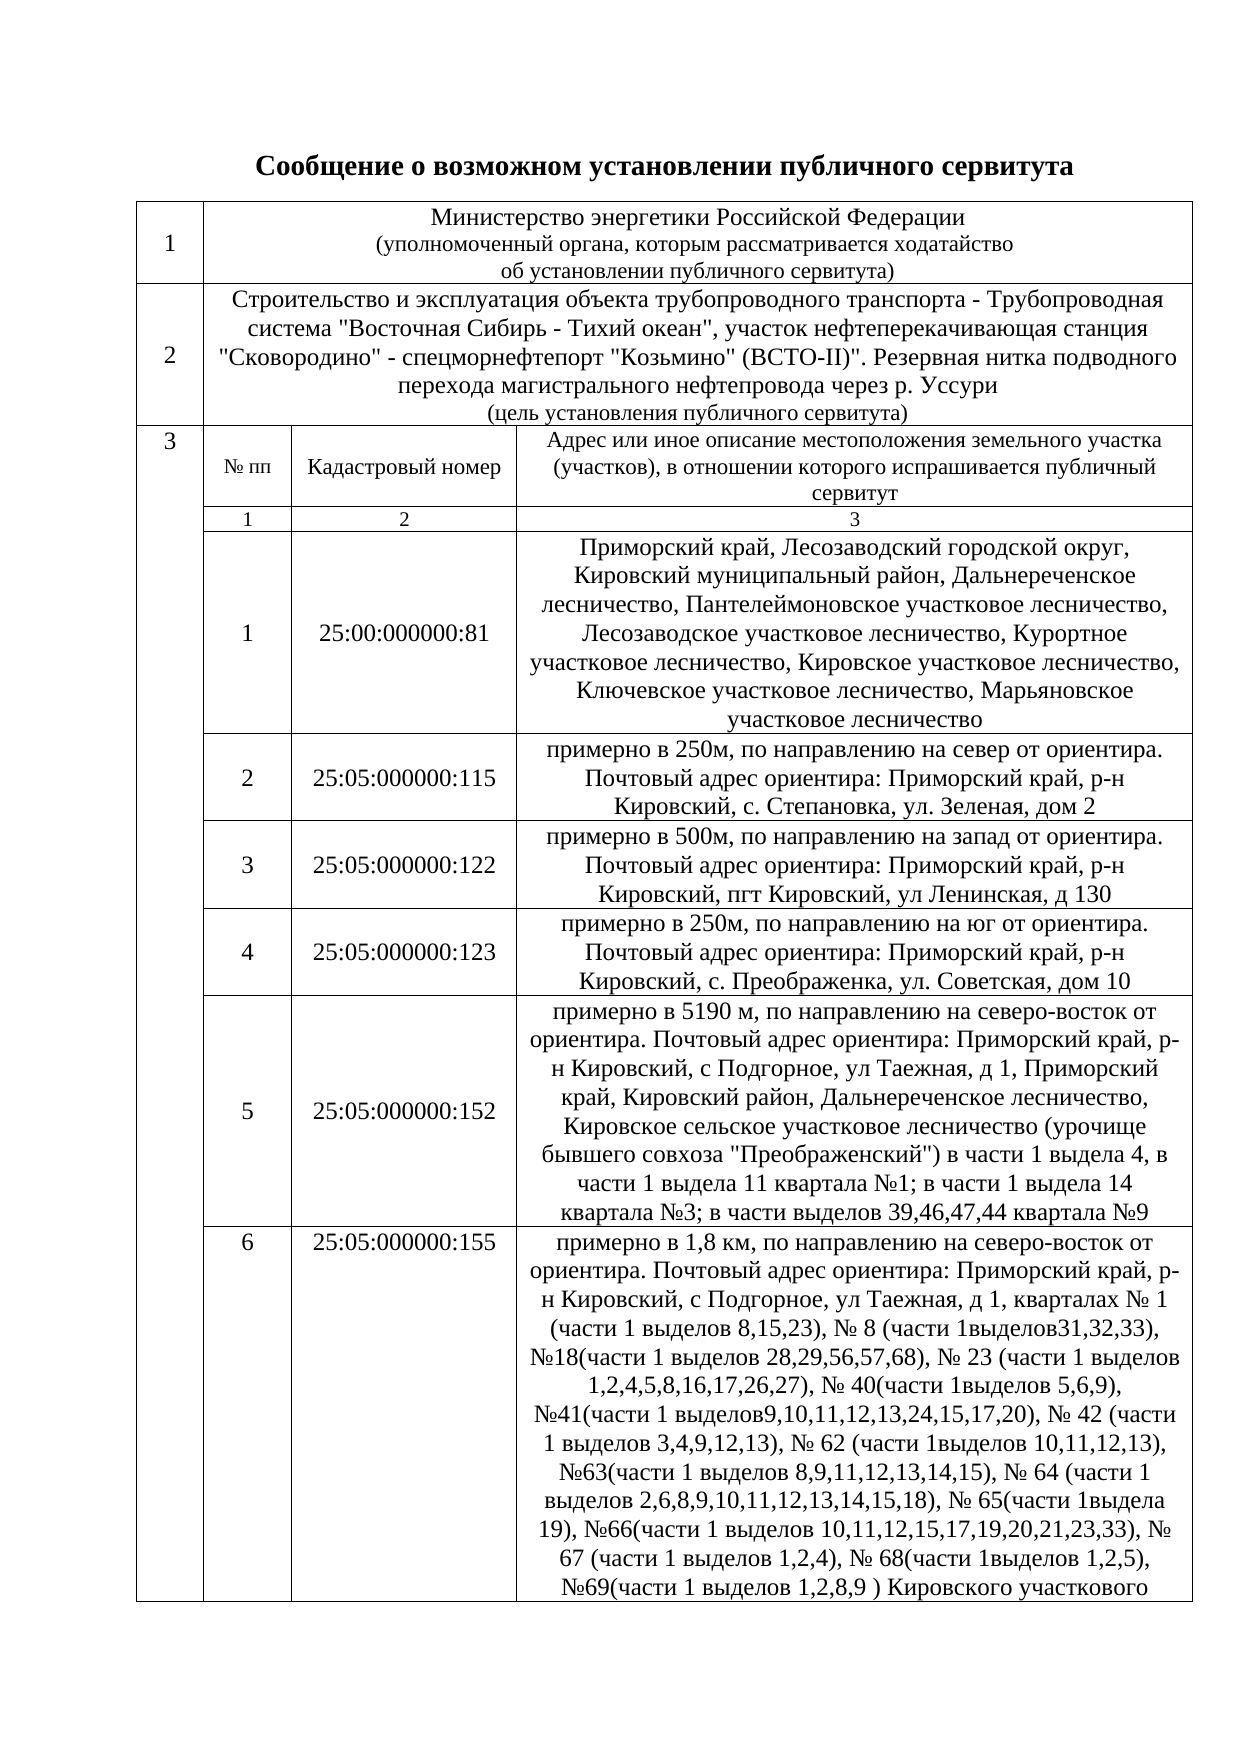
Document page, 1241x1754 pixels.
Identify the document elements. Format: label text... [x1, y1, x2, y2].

table_cell 3 [137, 426, 203, 1601]
table_cell примерно в 250м, по направлению на север от ориентира. Почтовый адрес ориентира: Приморский край, р-н Кировский, с. Степановка, ул. Зеленая, дом 2 [517, 734, 1192, 820]
table_cell 25:05:000000:152 [292, 996, 516, 1226]
table_cell Кадастровый номер [292, 426, 516, 506]
table_cell Адрес или иное описание местоположения земельного участка (участков), в отношении которого испрашивается публичный сервитут [517, 426, 1192, 506]
table_cell 25:05:000000:115 [292, 734, 516, 820]
table_cell 2 [137, 284, 203, 425]
table_cell Приморский край, Лесозаводский городской округ, Кировский муниципальный район, Дальнереченское лесничество, Пантелеймоновское участковое лесничество, Лесозаводское участковое лесничество, Курортное участковое лесничество, Кировское участковое лесничество, Ключевское участковое лесничество, Марьяновское участковое лесничество [517, 532, 1192, 733]
table_cell 3 [517, 507, 1192, 531]
table_cell 3 [204, 821, 291, 907]
table_cell примерно в 500м, по направлению на запад от ориентира. Почтовый адрес ориентира: Приморский край, р-н Кировский, пгт Кировский, ул Ленинская, д 130 [517, 821, 1192, 907]
table_cell 2 [204, 734, 291, 820]
table_header 1 [137, 202, 203, 283]
table_cell Строительство и эксплуатация объекта трубопроводного транспорта - Трубопроводная система "Восточная Сибирь - Тихий океан", участок нефтеперекачивающая станция "Сковородино" - спецморнефтепорт "Козьмино" (ВСТО-II)". Резервная нитка подводного перехода магистрального нефтепровода через р. Уссури (цель установления публичного сервитута) [204, 284, 1192, 425]
table_cell № пп [204, 426, 291, 506]
table_cell 25:05:000000:122 [292, 821, 516, 907]
text Сообщение о возможном установлении публичного сервитута [177, 148, 1152, 181]
table_header Министерство энергетики Российской Федерации (уполномоченный органа, которым рассматривается ходатайство об установлении публичного сервитута) [204, 202, 1192, 283]
table_cell 2 [292, 507, 516, 531]
table_cell примерно в 5190 м, по направлению на северо-восток от ориентира. Почтовый адрес ориентира: Приморский край, р-н Кировский, с Подгорное, ул Таежная, д 1, Приморский край, Кировский район, Дальнереченское лесничество, Кировское сельское участковое лесничество (урочище бывшего совхоза "Преображенский") в части 1 выдела 4, в части 1 выдела 11 квартала №1; в части 1 выдела 14 квартала №3; в части выделов 39,46,47,44 квартала №9 [517, 996, 1192, 1226]
table_cell 25:05:000000:155 [292, 1227, 516, 1601]
table_cell 1 [204, 532, 291, 733]
table_cell 5 [204, 996, 291, 1226]
table_cell 6 [204, 1227, 291, 1601]
table_cell 1 [204, 507, 291, 531]
table_cell примерно в 250м, по направлению на юг от ориентира. Почтовый адрес ориентира: Приморский край, р-н Кировский, с. Преображенка, ул. Советская, дом 10 [517, 909, 1192, 995]
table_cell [517, 1227, 1192, 1601]
table_cell 25:00:000000:81 [292, 532, 516, 733]
table_cell 25:05:000000:123 [292, 909, 516, 995]
table_cell 4 [204, 909, 291, 995]
